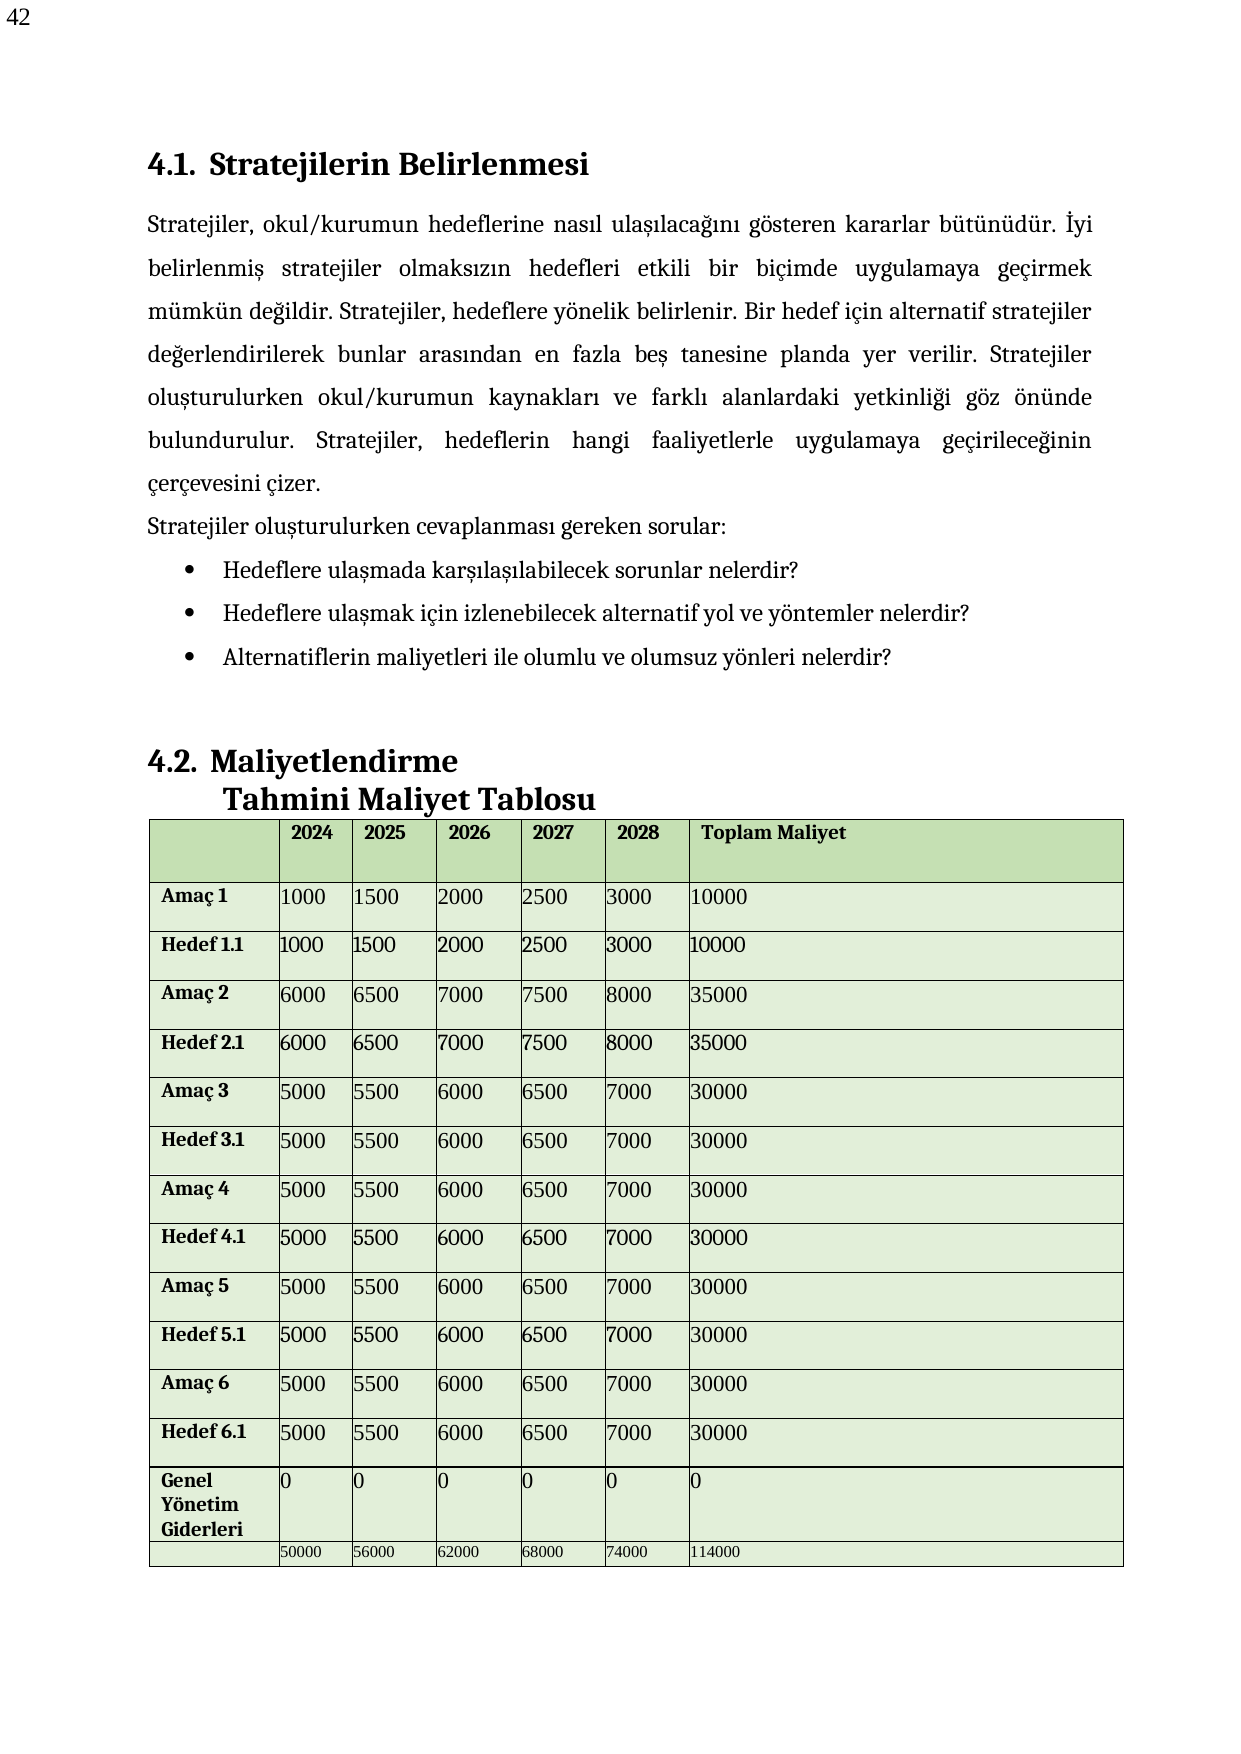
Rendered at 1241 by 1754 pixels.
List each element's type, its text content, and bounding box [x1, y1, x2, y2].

table_cell 6000 [280, 1030, 352, 1077]
table_cell Hedef 3.1 [150, 1127, 279, 1174]
table_header 2025 [353, 820, 436, 882]
table_cell 0 [606, 1468, 689, 1541]
table_cell 7000 [606, 1078, 689, 1126]
table_cell Hedef 2.1 [150, 1030, 279, 1077]
table_cell 5500 [353, 1370, 436, 1418]
subtitle Tahmini Maliyet Tablosu [223, 780, 1198, 819]
table_cell [150, 1542, 279, 1566]
table_cell 35000 [690, 1030, 1123, 1077]
table_cell 30000 [690, 1127, 1123, 1174]
subtitle Maliyetlendirme [148, 742, 1198, 780]
table_cell 30000 [690, 1370, 1123, 1418]
table_cell 7000 [606, 1419, 689, 1466]
table_cell 6000 [437, 1273, 521, 1321]
table_cell 2000 [437, 883, 521, 931]
table_header 2026 [437, 820, 521, 882]
table_cell 1500 [353, 932, 436, 980]
table_cell 5500 [353, 1176, 436, 1223]
table_cell Hedef 4.1 [150, 1224, 279, 1272]
table_cell 6000 [437, 1419, 521, 1466]
table_cell 6000 [437, 1078, 521, 1126]
table_cell 6500 [522, 1419, 605, 1466]
table_cell 7500 [522, 1030, 605, 1077]
table_cell 3000 [606, 883, 689, 931]
table_cell 7000 [606, 1370, 689, 1418]
table_cell 6000 [280, 981, 352, 1029]
table_cell 7000 [606, 1224, 689, 1272]
table_cell 0 [522, 1468, 605, 1541]
table_cell 114000 [690, 1542, 1123, 1566]
list Alternatiflerin maliyetleri ile olumlu ve olumsuz yönleri nelerdir? [185, 642, 1198, 671]
subtitle Stratejilerin Belirlenmesi [148, 146, 1198, 184]
table_cell 6500 [522, 1370, 605, 1418]
table_cell Amaç 4 [150, 1176, 279, 1223]
table_cell 5500 [353, 1224, 436, 1272]
table_cell 56000 [353, 1542, 436, 1566]
table_cell 5000 [280, 1127, 352, 1174]
table_cell 6500 [353, 981, 436, 1029]
table_cell 35000 [690, 981, 1123, 1029]
table_cell 10000 [690, 932, 1123, 980]
table_cell 68000 [522, 1542, 605, 1566]
table_cell Amaç 2 [150, 981, 279, 1029]
table_cell 1000 [280, 883, 352, 931]
table_cell 6000 [437, 1224, 521, 1272]
table_cell 0 [437, 1468, 521, 1541]
table_cell Amaç 6 [150, 1370, 279, 1418]
table_cell 6500 [522, 1224, 605, 1272]
table_cell 6500 [522, 1176, 605, 1223]
table_cell 6500 [522, 1273, 605, 1321]
table_cell 10000 [690, 883, 1123, 931]
table_header Toplam Maliyet [690, 820, 1123, 882]
list Hedeflere ulaşmak için izlenebilecek alternatif yol ve yöntemler nelerdir? [185, 599, 1198, 628]
table_cell 5000 [280, 1322, 352, 1369]
table_cell 5500 [353, 1127, 436, 1174]
table_cell 6000 [437, 1127, 521, 1174]
table_header 2028 [606, 820, 689, 882]
table_cell 7000 [606, 1273, 689, 1321]
table_cell 30000 [690, 1419, 1123, 1466]
table_cell 5500 [353, 1419, 436, 1466]
table_header [150, 820, 279, 882]
table_cell 6000 [437, 1322, 521, 1369]
table_cell 2500 [522, 932, 605, 980]
table_cell Hedef 6.1 [150, 1419, 279, 1466]
table_cell 5500 [353, 1078, 436, 1126]
table_cell 6000 [437, 1176, 521, 1223]
table_cell 7000 [606, 1176, 689, 1223]
table_cell 7000 [437, 1030, 521, 1077]
table_cell 5000 [280, 1176, 352, 1223]
table_cell 50000 [280, 1542, 352, 1566]
table_cell 30000 [690, 1322, 1123, 1369]
table_cell 30000 [690, 1078, 1123, 1126]
table_cell 74000 [606, 1542, 689, 1566]
table_cell 6500 [522, 1127, 605, 1174]
table_cell 7500 [522, 981, 605, 1029]
table_cell 0 [353, 1468, 436, 1541]
table_cell 8000 [606, 981, 689, 1029]
table_cell 0 [280, 1468, 352, 1541]
text Stratejiler, okul/kurumun hedeflerine nasıl ulaşılacağını gösteren kararlar bütünüdür. İyi belirlenmiş stratejiler olmaksızın hedefleri etkili bir biçimde uygulamaya geçirmek mümkün değildir. Stratejiler, hedeflere yönelik belirlenir. Bir hedef için alternatif stratejiler değerlendirilerek bunlar arasından en fazla beş tanesine planda yer verilir. Stratejiler oluşturulurken okul/kurumun kaynakları ve farklı alanlardaki yetkinliği göz önünde bulundurulur. Stratejiler, hedeflerin hangi faaliyetlerle uygulamaya geçirileceğinin çerçevesini çizer. [148, 210, 1093, 498]
list Hedeflere ulaşmada karşılaşılabilecek sorunlar nelerdir? [185, 556, 1198, 584]
table_cell 5000 [280, 1078, 352, 1126]
table_cell 7000 [606, 1127, 689, 1174]
table_cell Genel Yönetim Giderleri [150, 1468, 279, 1541]
table_cell 7000 [606, 1322, 689, 1369]
table_cell 6500 [353, 1030, 436, 1077]
table_cell Hedef 1.1 [150, 932, 279, 980]
table_header 2024 [280, 820, 352, 882]
table_cell 30000 [690, 1224, 1123, 1272]
table_cell 5000 [280, 1419, 352, 1466]
table_cell 6000 [437, 1370, 521, 1418]
table_cell 5500 [353, 1273, 436, 1321]
table_cell 2500 [522, 883, 605, 931]
table_cell 1000 [280, 932, 352, 980]
table_cell 5000 [280, 1224, 352, 1272]
table_header 2027 [522, 820, 605, 882]
table_cell 5000 [280, 1273, 352, 1321]
table_cell Amaç 3 [150, 1078, 279, 1126]
table_cell 8000 [606, 1030, 689, 1077]
table_cell 62000 [437, 1542, 521, 1566]
text Stratejiler oluşturulurken cevaplanması gereken sorular: [148, 512, 1198, 541]
table_cell 30000 [690, 1176, 1123, 1223]
table_cell Hedef 5.1 [150, 1322, 279, 1369]
table_cell 6500 [522, 1322, 605, 1369]
table_cell 6500 [522, 1078, 605, 1126]
table_cell 1500 [353, 883, 436, 931]
table_cell 5000 [280, 1370, 352, 1418]
table_cell Amaç 1 [150, 883, 279, 931]
table_cell 3000 [606, 932, 689, 980]
table_cell 5500 [353, 1322, 436, 1369]
table_cell Amaç 5 [150, 1273, 279, 1321]
table_cell 30000 [690, 1273, 1123, 1321]
table_cell 0 [690, 1468, 1123, 1541]
table_cell 2000 [437, 932, 521, 980]
table_cell 7000 [437, 981, 521, 1029]
